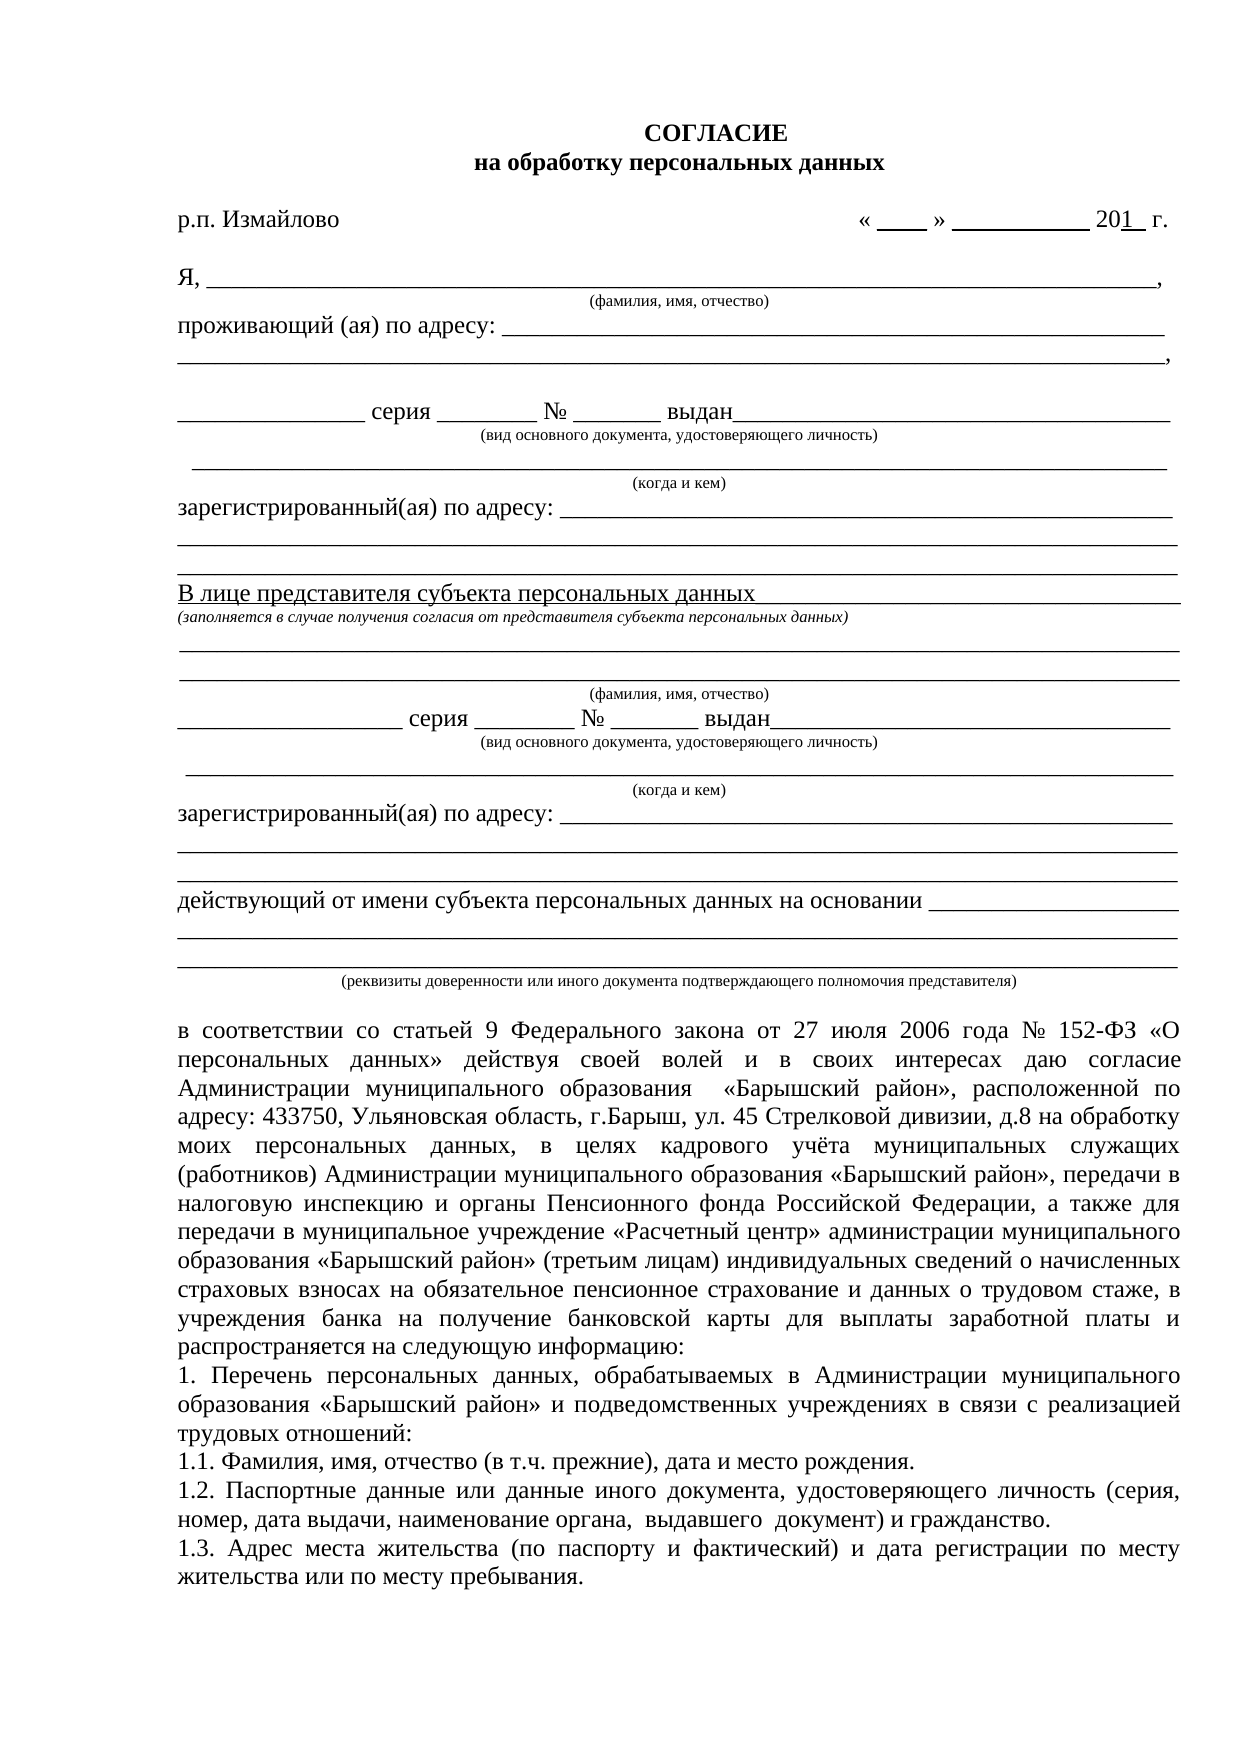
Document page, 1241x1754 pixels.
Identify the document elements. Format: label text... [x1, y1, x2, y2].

text ________________________________________________________________________________________________________________________________________________________________ [177, 521, 1181, 578]
text зарегистрированный(ая) по адресу: _________________________________________________ [177, 798, 1181, 827]
text ______________________________________________________________________________ [177, 444, 1181, 473]
text (заполняется в случае получения согласия от представителя субъекта персональных данных) [177, 607, 1181, 626]
text ________________________________________________________________________________________________________________________________________________________________ [177, 827, 1181, 885]
text на обработку персональных данных [177, 147, 1181, 176]
text _______________ серия ________ № _______ выдан___________________________________ [177, 396, 1181, 425]
text (вид основного документа, удостоверяющего личность) [177, 731, 1181, 751]
text 1.1. Фамилия, имя, отчество (в т.ч. прежние), дата и место рождения. [177, 1446, 1181, 1475]
text ________________________________________________________________________________ [177, 942, 1181, 971]
text (когда и кем) [177, 779, 1181, 798]
text действующий от имени субъекта персональных данных на основании ____________________ [177, 885, 1181, 913]
text зарегистрированный(ая) по адресу: _________________________________________________ [177, 492, 1181, 521]
text _______________________________________________________________________________, [177, 338, 1181, 367]
text СОГЛАСИЕ [177, 118, 1181, 147]
text 1.3. Адрес места жительства (по паспорту и фактический) и дата регистрации по месту жительства или по месту пребывания. [177, 1533, 1181, 1590]
text р.п. Измайлово « ____ » ___________ 201 г. [177, 204, 1181, 233]
text __________________ серия ________ № _______ выдан________________________________ [177, 703, 1181, 731]
text проживающий (ая) по адресу: _____________________________________________________ [177, 310, 1181, 338]
text ________________________________________________________________________________ [177, 913, 1181, 942]
text (фамилия, имя, отчество) [177, 291, 1181, 310]
text Я, ____________________________________________________________________________, [177, 262, 1181, 291]
text _______________________________________________________________________________ [177, 751, 1181, 779]
text ________________________________________________________________________________________________________________________________________________________________ [177, 626, 1181, 683]
text В лице представителя субъекта персональных данных__________________________________ [177, 578, 1181, 603]
text (фамилия, имя, отчество) [177, 683, 1181, 703]
text в соответствии со статьей 9 Федерального закона от 27 июля 2006 года № 152-ФЗ «О персональных данных» действуя своей волей и в своих интересах даю согласие Администрации муниципального образования «Барышский район», расположенной по адресу: 433750, Ульяновская область, г.Барыш, ул. 45 Стрелковой дивизии, д.8 на обработку моих персональных данных, в целях кадрового учёта муниципальных служащих (работников) Администрации муниципального образования «Барышский район», передачи в налоговую инспекцию и органы Пенсионного фонда Российской Федерации, а также для передачи в муниципальное учреждение «Расчетный центр» администрации муниципального образования «Барышский район» (третьим лицам) индивидуальных сведений о начисленных страховых взносах на обязательное пенсионное страхование и данных о трудовом стаже, в учреждения банка на получение банковской карты для выплаты заработной платы и распространяется на следующую информацию: [177, 1015, 1181, 1360]
text 1.2. Паспортные данные или данные иного документа, удостоверяющего личность (серия, номер, дата выдачи, наименование органа, выдавшего документ) и гражданство. [177, 1475, 1181, 1533]
text (реквизиты доверенности или иного документа подтверждающего полномочия представителя) [177, 971, 1181, 990]
text (вид основного документа, удостоверяющего личность) [177, 425, 1181, 444]
text (когда и кем) [177, 473, 1181, 492]
text 1. Перечень персональных данных, обрабатываемых в Администрации муниципального образования «Барышский район» и подведомственных учреждениях в связи с реализацией трудовых отношений: [177, 1360, 1181, 1446]
